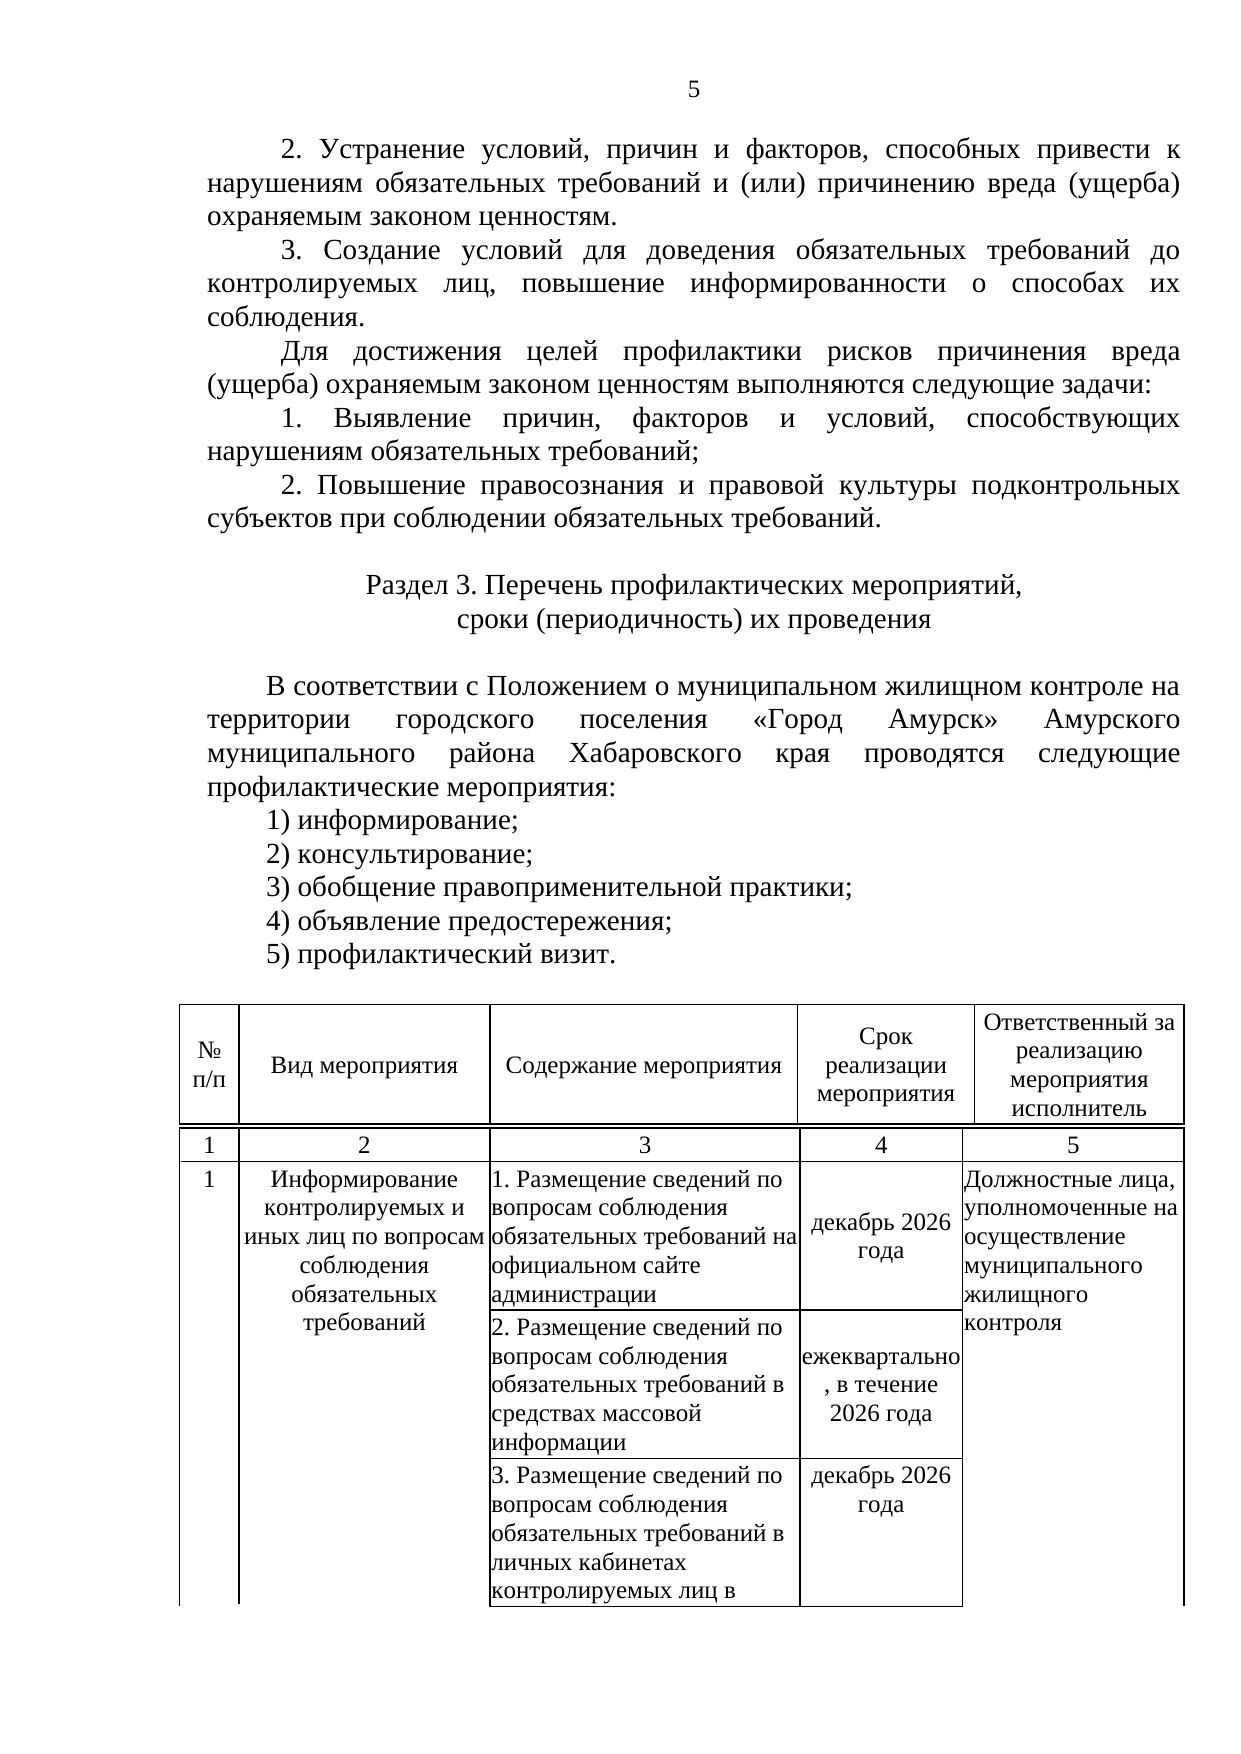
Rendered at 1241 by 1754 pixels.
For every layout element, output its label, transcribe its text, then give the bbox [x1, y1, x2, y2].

table_header № п/п [180, 1005, 238, 1123]
text 5) профилактический визит. [207, 936, 1181, 970]
table_cell 2. Размещение сведений по вопросам соблюдения обязательных требований в средствах массовой информации [491, 1311, 799, 1457]
table_header 3 [491, 1129, 799, 1161]
table_header Содержание мероприятия [491, 1005, 797, 1123]
table_cell 1 [180, 1162, 239, 1606]
table_header Срок реализации мероприятия [798, 1005, 974, 1123]
table_cell 1. Размещение сведений по вопросам соблюдения обязательных требований на официальном сайте администрации [491, 1162, 799, 1309]
text сроки (периодичность) их проведения [207, 601, 1181, 634]
text 3) обобщение правоприменительной практики; [207, 869, 1181, 903]
table_header 5 [963, 1129, 1183, 1161]
table_header Вид мероприятия [240, 1005, 489, 1123]
text Раздел 3. Перечень профилактических мероприятий, [207, 567, 1181, 601]
text 2) консультирование; [207, 836, 1181, 869]
text 1) информирование; [207, 802, 1181, 836]
table_header 1 [180, 1129, 238, 1161]
list 2. Повышение правосознания и правовой культуры подконтрольных субъектов при соблюдении обязательных требований. [207, 467, 1181, 534]
table_cell Информирование контролируемых и иных лиц по вопросам соблюдения обязательных требований [239, 1162, 489, 1606]
text Для достижения целей профилактики рисков причинения вреда (ущерба) охраняемым законом ценностям выполняются следующие задачи: [207, 333, 1181, 400]
text 2. Устранение условий, причин и факторов, способных привести к нарушениям обязательных требований и (или) причинению вреда (ущерба) охраняемым законом ценностям. [207, 131, 1181, 232]
table_header Ответственный за реализацию мероприятия исполнитель [975, 1005, 1183, 1123]
table_cell ежеквартально, в течение 2026 года [801, 1311, 962, 1457]
table_cell декабрь 2026 года [801, 1459, 962, 1606]
table_header 4 [801, 1129, 962, 1161]
table_cell декабрь 2026 года [801, 1162, 962, 1309]
text В соответствии с Положением о муниципальном жилищном контроле на территории городского поселения «Город Амурск» Амурского муниципального района Хабаровского края проводятся следующие профилактические мероприятия: [207, 668, 1181, 802]
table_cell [491, 1459, 799, 1606]
text 3. Создание условий для доведения обязательных требований до контролируемых лиц, повышение информированности о способах их соблюдения. [207, 232, 1181, 333]
list 1. Выявление причин, факторов и условий, способствующих нарушениям обязательных требований; [207, 400, 1181, 467]
text 4) объявление предостережения; [207, 903, 1181, 936]
table_cell Должностные лица, уполномоченные на осуществление муниципального жилищного контроля [963, 1162, 1183, 1606]
table_header 2 [240, 1129, 489, 1161]
